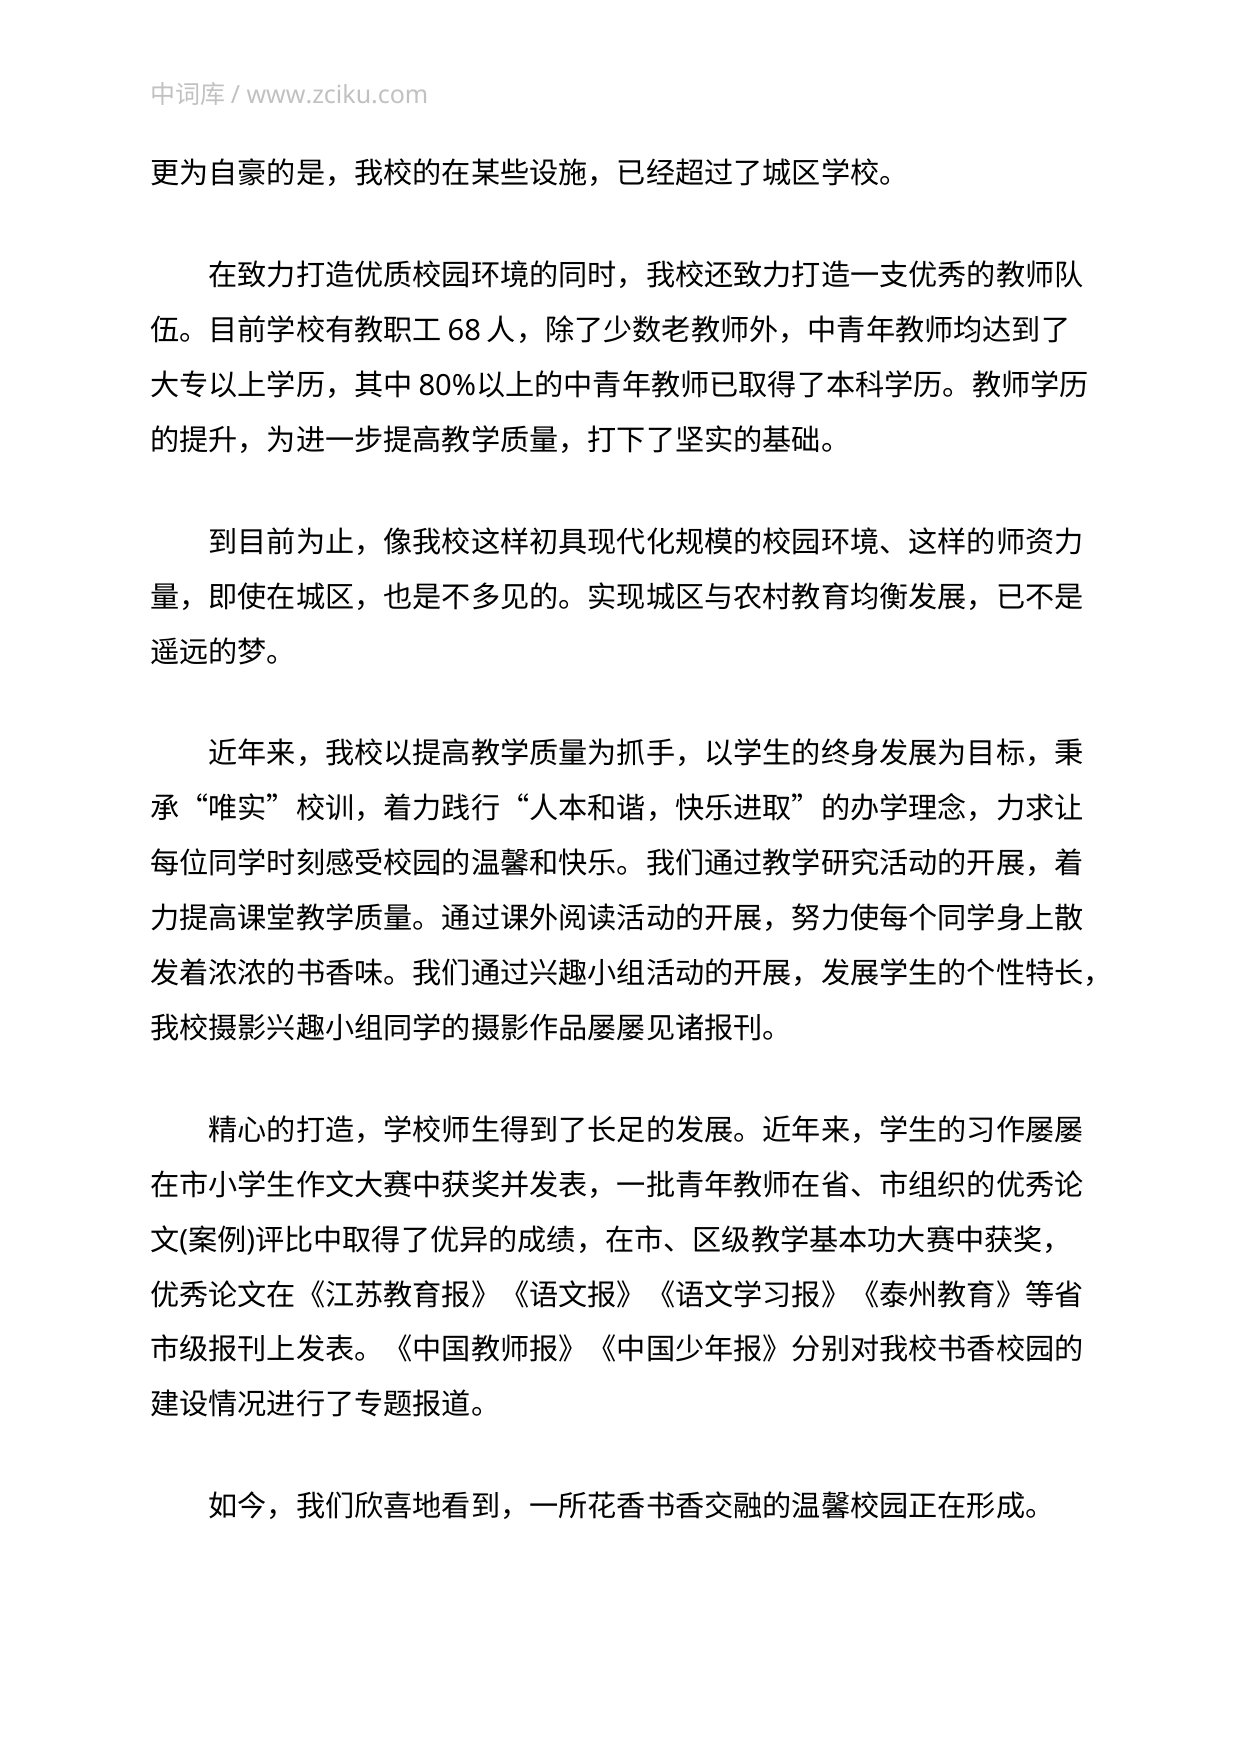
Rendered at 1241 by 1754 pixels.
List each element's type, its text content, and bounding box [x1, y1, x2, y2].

text 近年来，我校以提高教学质量为抓手，以学生的终身发展为目标，秉承“唯实”校训，着力践行“人本和谐，快乐进取”的办学理念，力求让每位同学时刻感受校园的温馨和快乐。我们通过教学研究活动的开展，着力提高课堂教学质量。通过课外阅读活动的开展，努力使每个同学身上散发着浓浓的书香味。我们通过兴趣小组活动的开展，发展学生的个性特长，我校摄影兴趣小组同学的摄影作品屡屡见诸报刊。 [150, 730, 1090, 1047]
text 到目前为止，像我校这样初具现代化规模的校园环境、这样的师资力量，即使在城区，也是不多见的。实现城区与农村教育均衡发展，已不是遥远的梦。 [150, 518, 1090, 671]
text 精心的打造，学校师生得到了长足的发展。近年来，学生的习作屡屡在市小学生作文大赛中获奖并发表，一批青年教师在省、市组织的优秀论文(案例)评比中取得了优异的成绩，在市、区级教学基本功大赛中获奖，优秀论文在《江苏教育报》《语文报》《语文学习报》《泰州教育》等省市级报刊上发表。《中国教师报》《中国少年报》分别对我校书香校园的建设情况进行了专题报道。 [150, 1106, 1090, 1423]
text 在致力打造优质校园环境的同时，我校还致力打造一支优秀的教师队伍。目前学校有教职工68人，除了少数老教师外，中青年教师均达到了大专以上学历，其中80%以上的中青年教师已取得了本科学历。教师学历的提升，为进一步提高教学质量，打下了坚实的基础。 [150, 252, 1090, 459]
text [150, 150, 1090, 192]
text 如今，我们欣喜地看到，一所花香书香交融的温馨校园正在形成。 [150, 1483, 1090, 1525]
